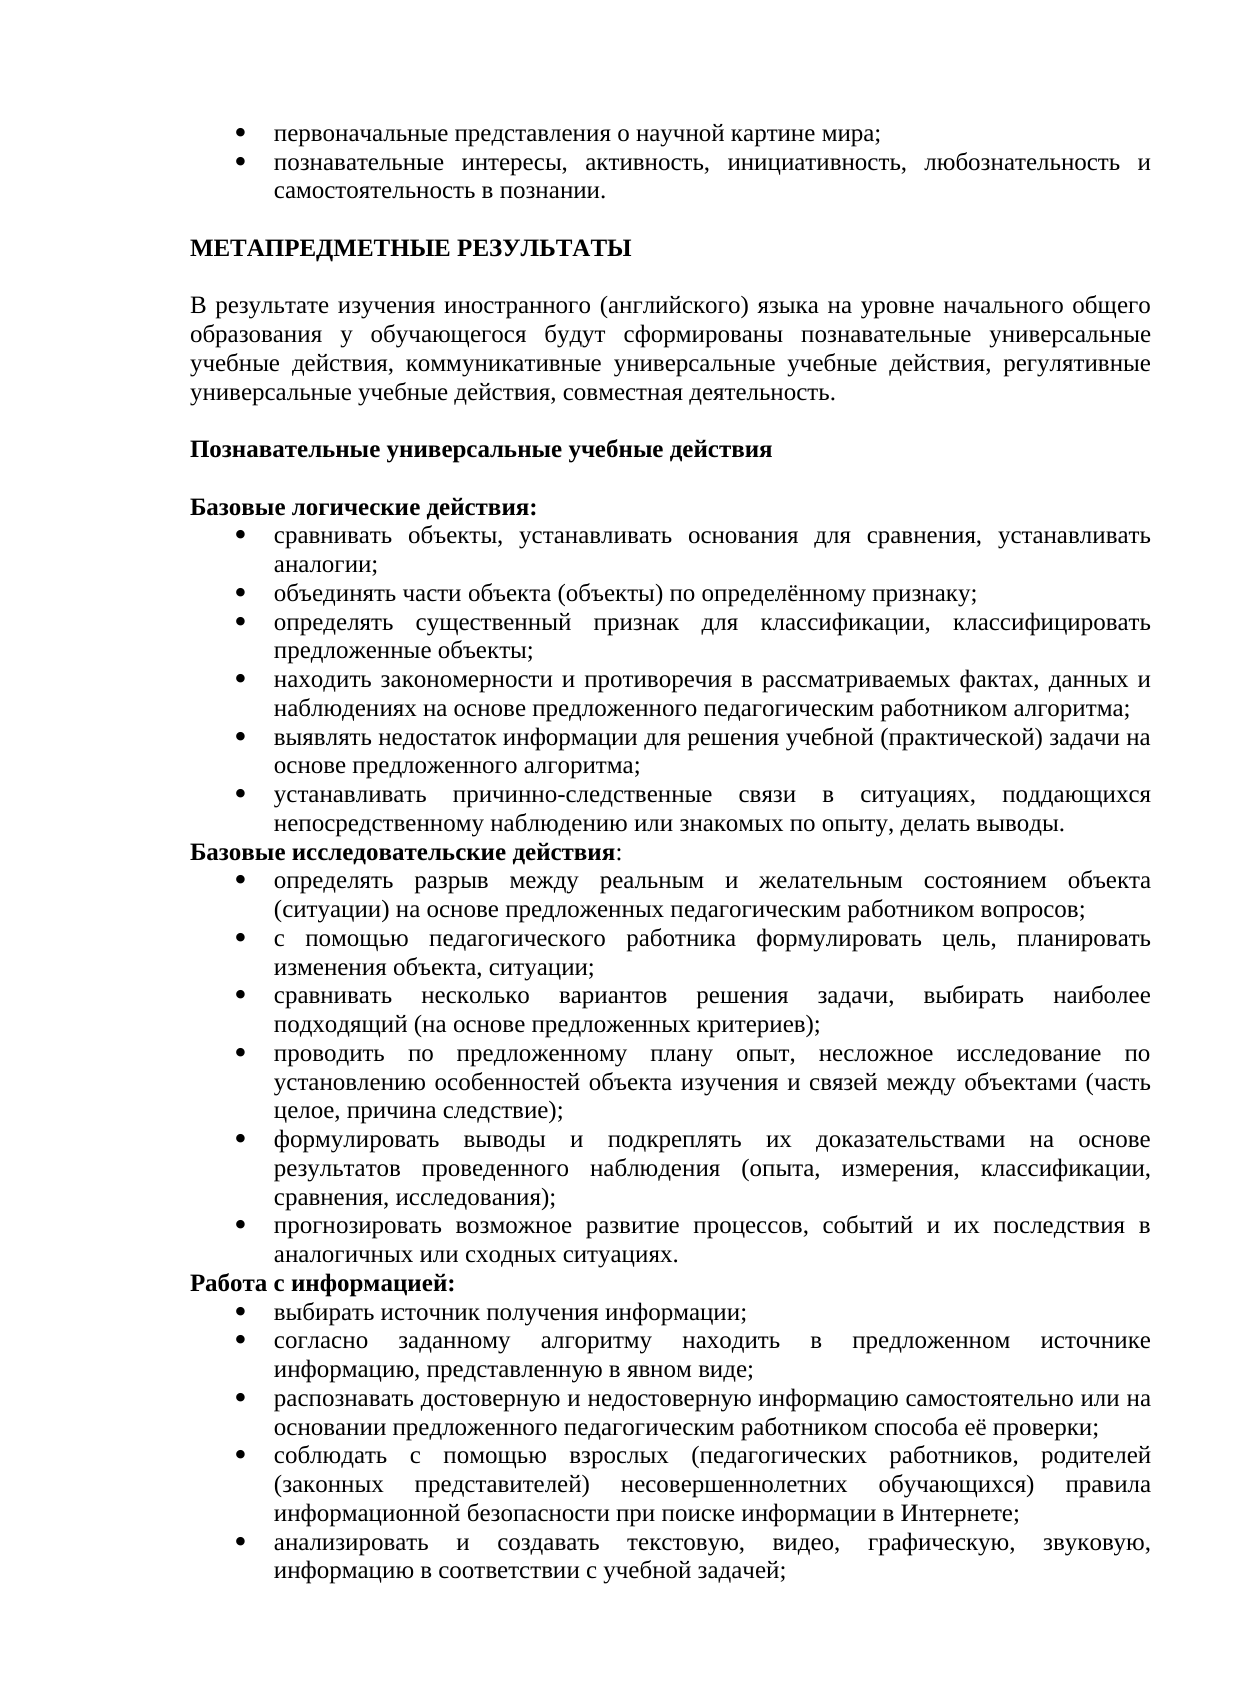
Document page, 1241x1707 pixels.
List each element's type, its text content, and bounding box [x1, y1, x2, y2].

list познавательные интересы, активность, инициативность, любознательность и самостоятельность в познании. [236, 147, 1152, 204]
list анализировать и создавать текстовую, видео, графическую, звуковую, информацию в соответствии с учебной задачей; [236, 1527, 1152, 1584]
text Базовые логические действия: [190, 492, 1152, 521]
list формулировать выводы и подкреплять их доказательствами на основе результатов проведенного наблюдения (опыта, измерения, классификации, сравнения, исследования); [236, 1124, 1152, 1211]
list выявлять недостаток информации для решения учебной (практической) задачи на основе предложенного алгоритма; [236, 722, 1152, 779]
list объединять части объекта (объекты) по определённому признаку; [236, 578, 1152, 607]
list соблюдать с помощью взрослых (педагогических работников, родителей (законных представителей) несовершеннолетних обучающихся) правила информационной безопасности при поиске информации в Интернете; [236, 1441, 1152, 1527]
text Работа с информацией: [190, 1268, 1152, 1297]
list находить закономерности и противоречия в рассматриваемых фактах, данных и наблюдениях на основе предложенного педагогическим работником алгоритма; [236, 664, 1152, 722]
list с помощью педагогического работника формулировать цель, планировать изменения объекта, ситуации; [236, 923, 1152, 981]
text Базовые исследовательские действия: [190, 837, 1152, 866]
text В результате изучения иностранного (английского) языка на уровне начального общего образования у обучающегося будут сформированы познавательные универсальные учебные действия, коммуникативные универсальные учебные действия, регулятивные универсальные учебные действия, совместная деятельность. [190, 291, 1152, 406]
text МЕТАПРЕДМЕТНЫЕ РЕЗУЛЬТАТЫ [190, 233, 1152, 262]
list первоначальные представления о научной картине мира; [236, 118, 1152, 147]
list сравнивать объекты, устанавливать основания для сравнения, устанавливать аналогии; [236, 521, 1152, 578]
list проводить по предложенному плану опыт, несложное исследование по установлению особенностей объекта изучения и связей между объектами (часть целое, причина следствие); [236, 1038, 1152, 1124]
list согласно заданному алгоритму находить в предложенном источнике информацию, представленную в явном виде; [236, 1326, 1152, 1383]
list распознавать достоверную и недостоверную информацию самостоятельно или на основании предложенного педагогическим работником способа её проверки; [236, 1383, 1152, 1441]
list прогнозировать возможное развитие процессов, событий и их последствия в аналогичных или сходных ситуациях. [236, 1211, 1152, 1268]
text Познавательные универсальные учебные действия [190, 434, 1152, 463]
list определять разрыв между реальным и желательным состоянием объекта (ситуации) на основе предложенных педагогическим работником вопросов; [236, 866, 1152, 923]
list определять существенный признак для классификации, классифицировать предложенные объекты; [236, 607, 1152, 664]
list сравнивать несколько вариантов решения задачи, выбирать наиболее подходящий (на основе предложенных критериев); [236, 981, 1152, 1038]
list выбирать источник получения информации; [236, 1297, 1152, 1326]
list устанавливать причинно-следственные связи в ситуациях, поддающихся непосредственному наблюдению или знакомых по опыту, делать выводы. [236, 779, 1152, 837]
